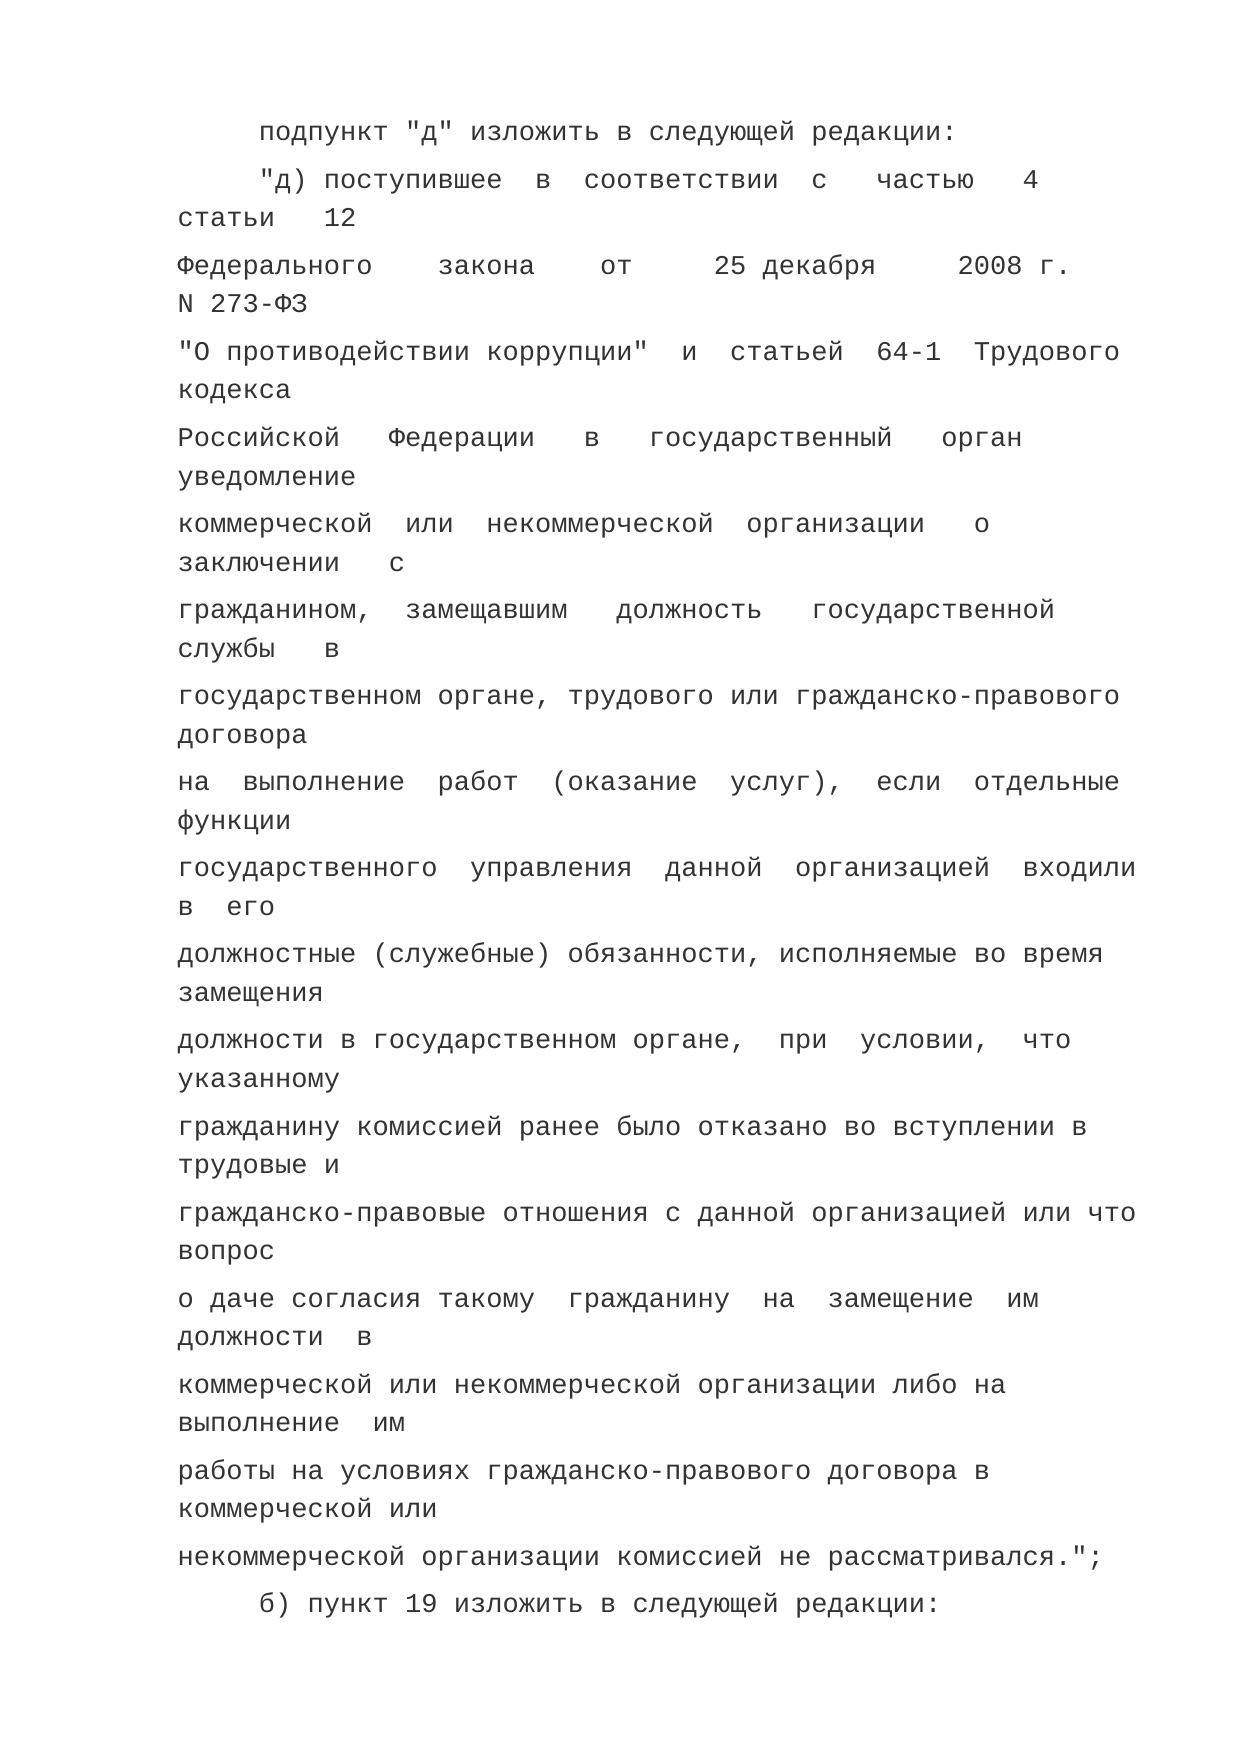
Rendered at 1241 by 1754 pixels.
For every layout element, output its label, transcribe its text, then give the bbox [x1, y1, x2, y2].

text коммерческой или некоммерческой организации либо на выполнение им [177, 1370, 1152, 1439]
text государственном органе, трудового или гражданско-правового договора [177, 682, 1152, 751]
text "д) поступившее в соответствии с частью 4 статьи 12 [177, 166, 1152, 235]
text "О противодействии коррупции" и статьей 64-1 Трудового кодекса [177, 338, 1152, 407]
text о даче согласия такому гражданину на замещение им должности в [177, 1284, 1152, 1353]
text б) пункт 19 изложить в следующей редакции: [177, 1590, 1152, 1621]
text должностные (служебные) обязанности, исполняемые во время замещения [177, 940, 1152, 1009]
text на выполнение работ (оказание услуг), если отдельные функции [177, 768, 1152, 837]
text некоммерческой организации комиссией не рассматривался."; [177, 1542, 1152, 1573]
text Федерального закона от 25 декабря 2008 г. N 273-ФЗ [177, 252, 1152, 321]
text гражданину комиссией ранее было отказано во вступлении в трудовые и [177, 1112, 1152, 1181]
text Российской Федерации в государственный орган уведомление [177, 424, 1152, 493]
text подпункт "д" изложить в следующей редакции: [177, 118, 1152, 149]
text гражданско-правовые отношения с данной организацией или что вопрос [177, 1198, 1152, 1267]
text коммерческой или некоммерческой организации о заключении с [177, 510, 1152, 579]
text работы на условиях гражданско-правового договора в коммерческой или [177, 1456, 1152, 1526]
text государственного управления данной организацией входили в его [177, 854, 1152, 923]
text должности в государственном органе, при условии, что указанному [177, 1026, 1152, 1095]
text гражданином, замещавшим должность государственной службы в [177, 596, 1152, 665]
